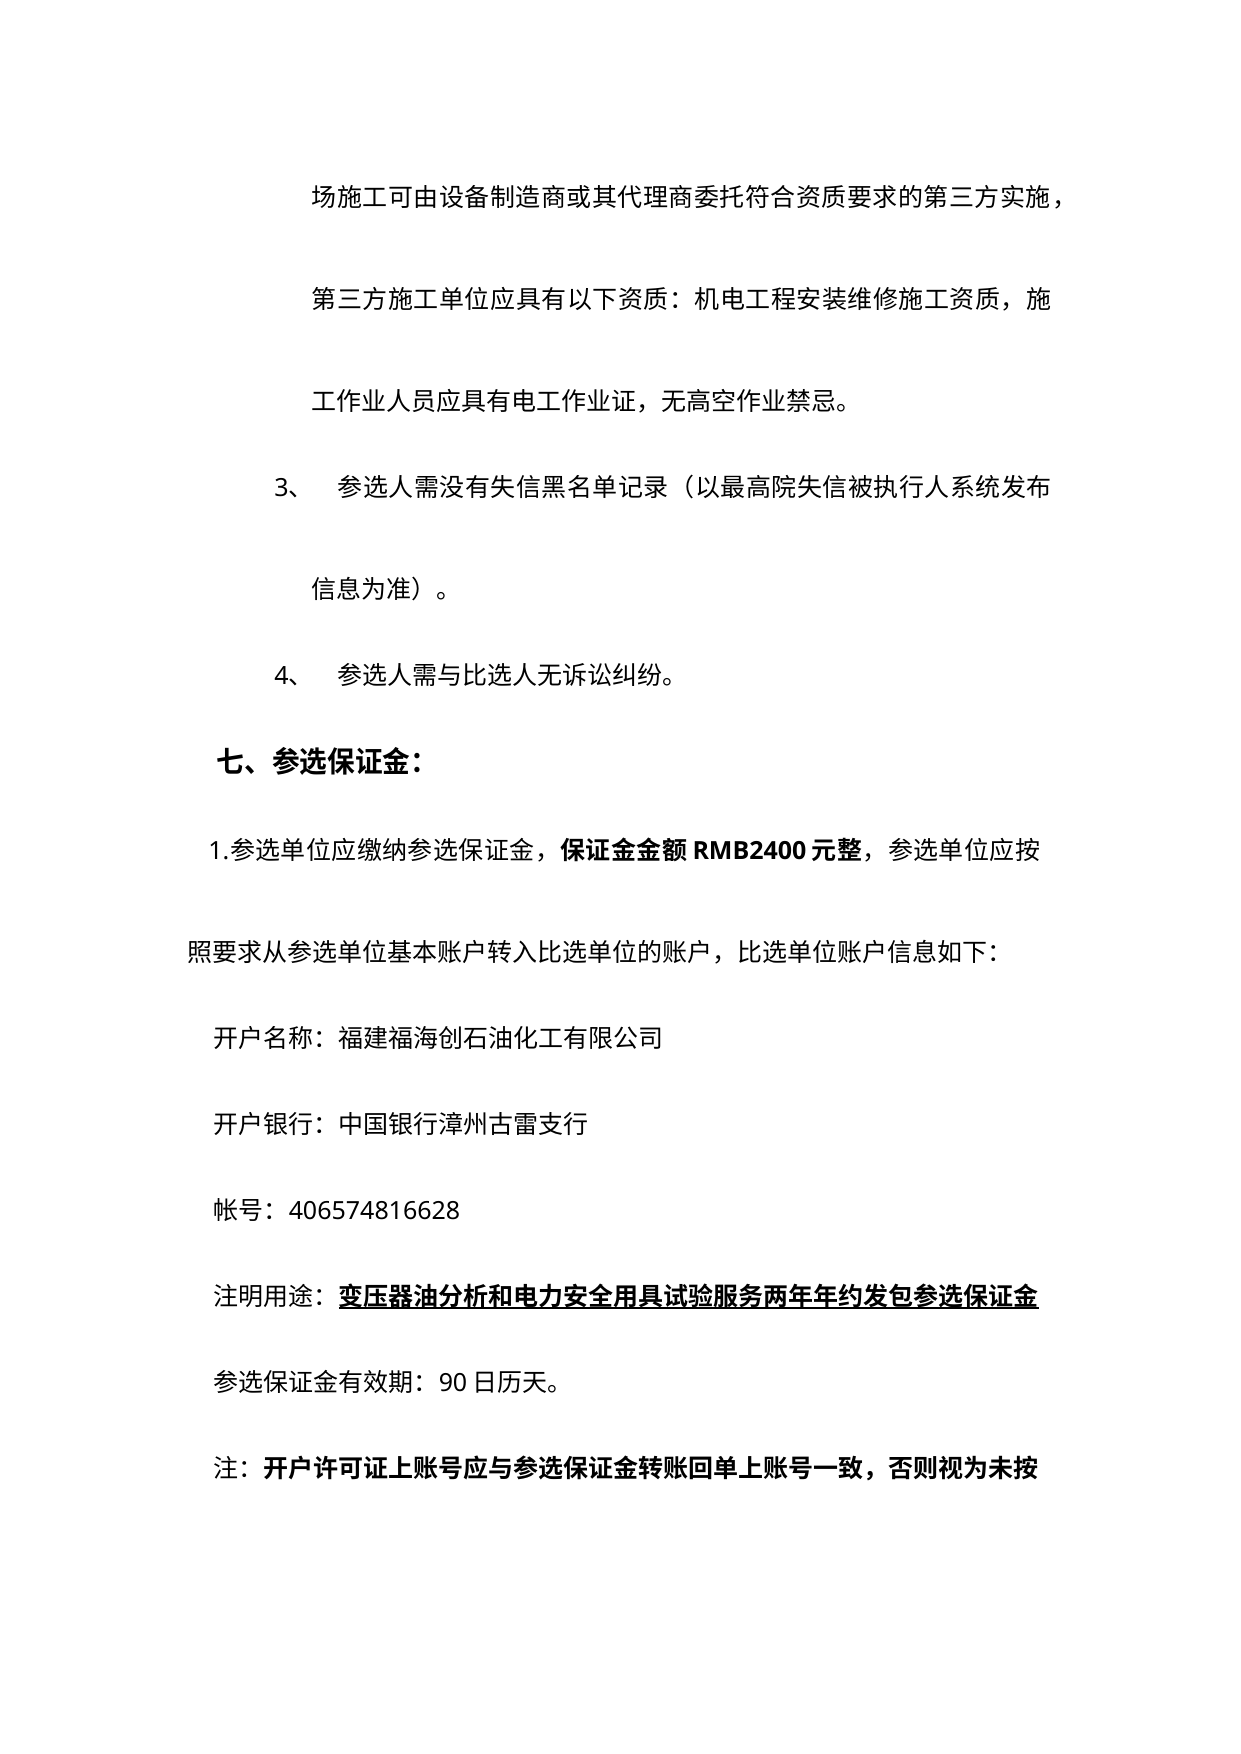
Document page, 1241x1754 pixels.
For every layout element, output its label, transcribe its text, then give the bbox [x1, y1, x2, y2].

text 七、参选保证金： [187, 725, 1040, 793]
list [274, 162, 1053, 433]
text 开户银行：中国银行漳州古雷支行 [187, 1088, 1040, 1156]
list 参选人需没有失信黑名单记录（以最高院失信被执行人系统发布信息为准）。 [274, 451, 1053, 621]
text 1.参选单位应缴纳参选保证金，保证金金额RMB2400元整，参选单位应按照要求从参选单位基本账户转入比选单位的账户，比选单位账户信息如下： [187, 814, 1040, 984]
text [187, 1433, 1040, 1501]
list 参选人需与比选人无诉讼纠纷。 [274, 639, 1053, 707]
text 参选保证金有效期：90日历天。 [187, 1347, 1040, 1414]
text 帐号：406574816628 [187, 1174, 1040, 1242]
text 开户名称：福建福海创石油化工有限公司 [187, 1002, 1040, 1070]
text 注明用途：变压器油分析和电力安全用具试验服务两年年约发包参选保证金 [187, 1261, 1040, 1328]
